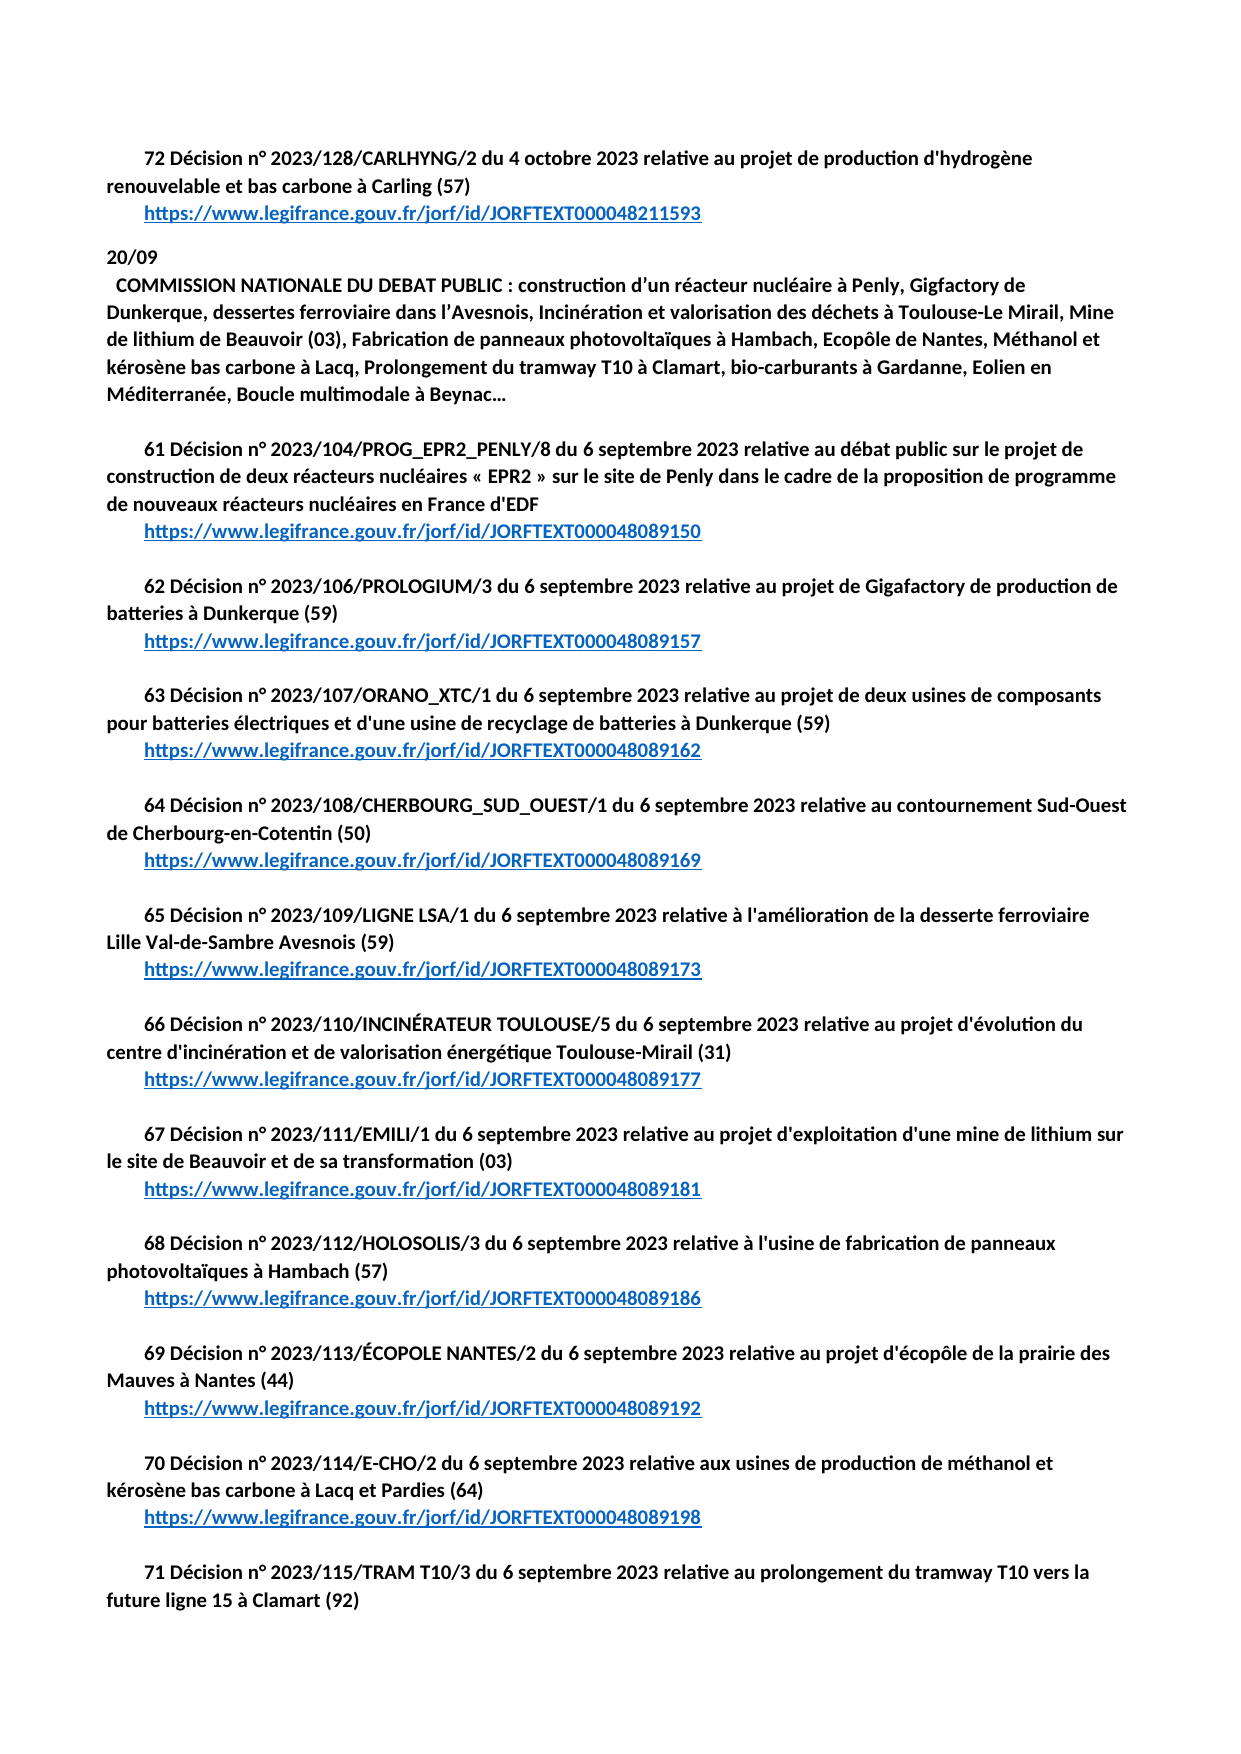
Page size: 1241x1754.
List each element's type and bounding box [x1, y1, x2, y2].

text [106, 244, 1128, 1612]
text [106, 118, 1128, 226]
